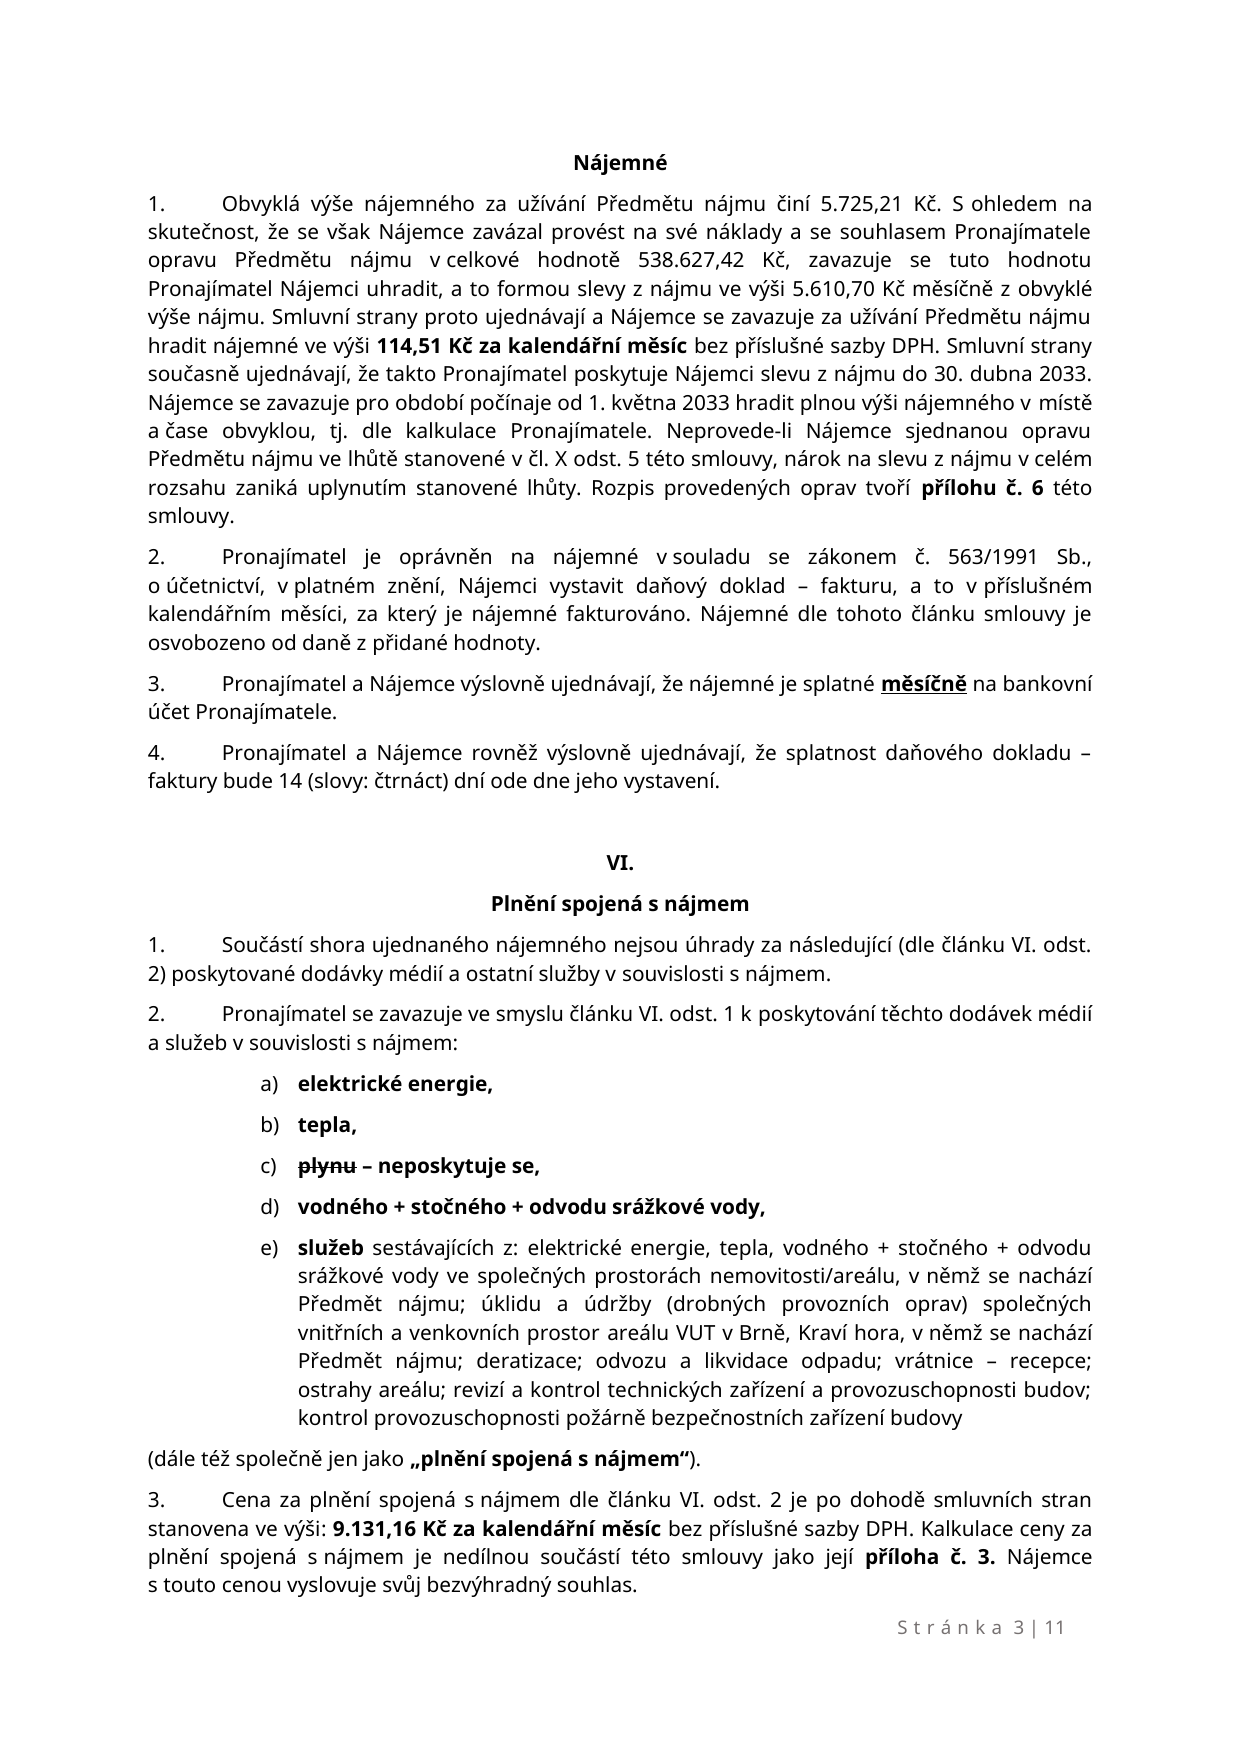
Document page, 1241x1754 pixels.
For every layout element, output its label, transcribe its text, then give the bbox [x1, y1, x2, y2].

list Pronajímatel je oprávněn na nájemné v souladu se zákonem č. 563/1991 Sb., o účetnictví, v platném znění, Nájemci vystavit daňový doklad – fakturu, a to v příslušném kalendářním měsíci, za který je nájemné fakturováno. Nájemné dle tohoto článku smlouvy je osvobozeno od daně z přidané hodnoty. [148, 542, 1092, 656]
text Plnění spojená s nájmem [148, 889, 1092, 918]
list elektrické energie, [260, 1069, 1092, 1097]
list Pronajímatel se zavazuje ve smyslu článku VI. odst. 1 k poskytování těchto dodávek médií a služeb v souvislosti s nájmem: [148, 999, 1092, 1056]
list Pronajímatel a Nájemce rovněž výslovně ujednávají, že splatnost daňového dokladu – faktury bude 14 (slovy: čtrnáct) dní ode dne jeho vystavení. [148, 738, 1092, 795]
list plynu – neposkytuje se, [260, 1151, 1092, 1179]
list služeb sestávajících z: elektrické energie, tepla, vodného + stočného + odvodu srážkové vody ve společných prostorách nemovitosti/areálu, v němž se nachází Předmět nájmu; úklidu a údržby (drobných provozních oprav) společných vnitřních a venkovních prostor areálu VUT v Brně, Kraví hora, v němž se nachází Předmět nájmu; deratizace; odvozu a likvidace odpadu; vrátnice – recepce; ostrahy areálu; revizí a kontrol technických zařízení a provozuschopnosti budov; kontrol provozuschopnosti požárně bezpečnostních zařízení budovy [260, 1233, 1092, 1432]
list Pronajímatel a Nájemce výslovně ujednávají, že nájemné je splatné měsíčně na bankovní účet Pronajímatele. [148, 669, 1092, 726]
text VI. [148, 848, 1092, 877]
list vodného + stočného + odvodu srážkové vody, [260, 1192, 1092, 1220]
text Nájemné [148, 148, 1092, 176]
text (dále též společně jen jako „plnění spojená s nájmem“). [148, 1444, 1092, 1473]
list Cena za plnění spojená s nájmem dle článku VI. odst. 2 je po dohodě smluvních stran stanovena ve výši: 9.131,16 Kč za kalendářní měsíc bez příslušné sazby DPH. Kalkulace ceny za plnění spojená s nájmem je nedílnou součástí této smlouvy jako její příloha č. 3. Nájemce s touto cenou vyslovuje svůj bezvýhradný souhlas. [148, 1485, 1092, 1599]
list tepla, [260, 1110, 1092, 1138]
list Součástí shora ujednaného nájemného nejsou úhrady za následující (dle článku VI. odst. 2) poskytované dodávky médií a ostatní služby v souvislosti s nájmem. [148, 930, 1092, 987]
list Obvyklá výše nájemného za užívání Předmětu nájmu činí 5.725,21 Kč. S ohledem na skutečnost, že se však Nájemce zavázal provést na své náklady a se souhlasem Pronajímatele opravu Předmětu nájmu v celkové hodnotě 538.627,42 Kč, zavazuje se tuto hodnotu Pronajímatel Nájemci uhradit, a to formou slevy z nájmu ve výši 5.610,70 Kč měsíčně z obvyklé výše nájmu. Smluvní strany proto ujednávají a Nájemce se zavazuje za užívání Předmětu nájmu hradit nájemné ve výši 114,51 Kč za kalendářní měsíc bez příslušné sazby DPH. Smluvní strany současně ujednávají, že takto Pronajímatel poskytuje Nájemci slevu z nájmu do 30. dubna 2033. Nájemce se zavazuje pro období počínaje od 1. května 2033 hradit plnou výši nájemného v místě a čase obvyklou, tj. dle kalkulace Pronajímatele. Neprovede-li Nájemce sjednanou opravu Předmětu nájmu ve lhůtě stanovené v čl. X odst. 5 této smlouvy, nárok na slevu z nájmu v celém rozsahu zaniká uplynutím stanovené lhůty. Rozpis provedených oprav tvoří přílohu č. 6 této smlouvy. [148, 189, 1092, 530]
